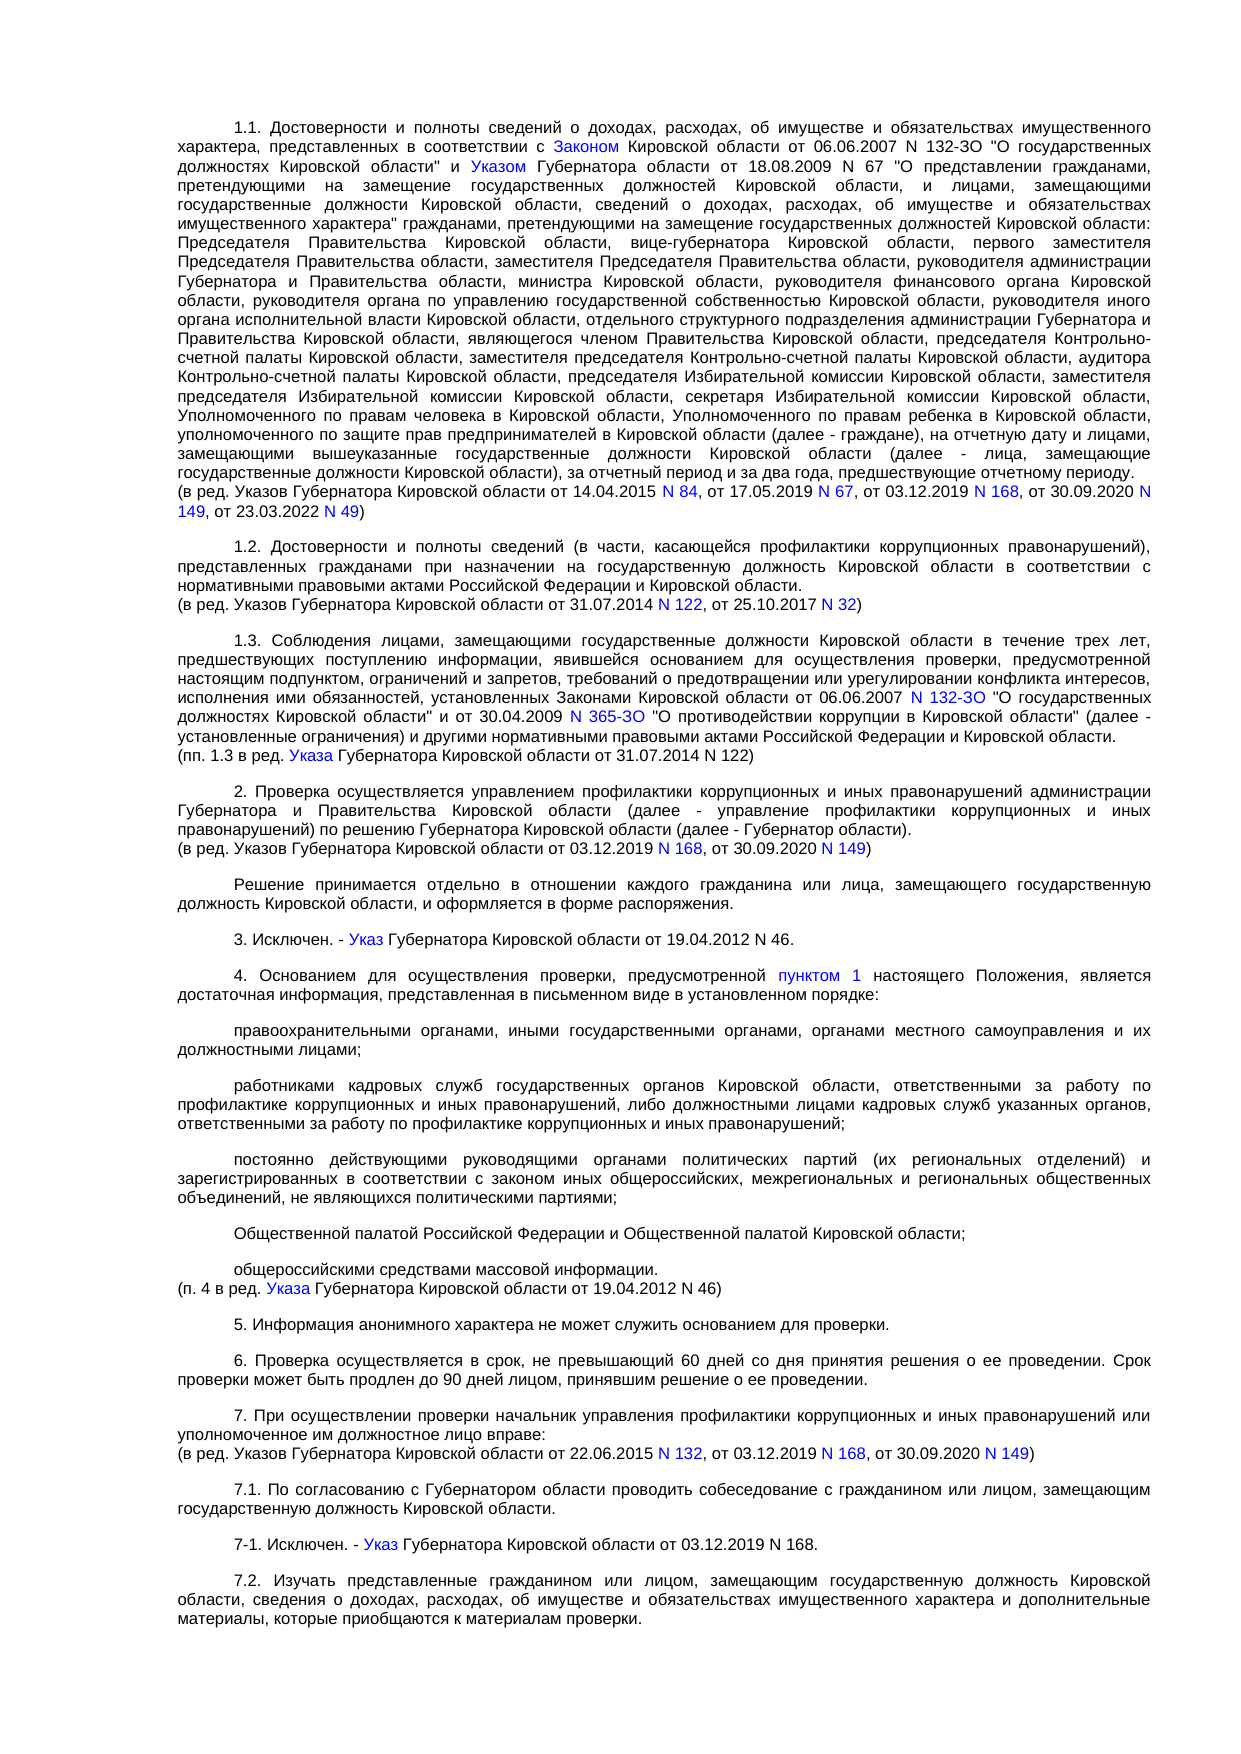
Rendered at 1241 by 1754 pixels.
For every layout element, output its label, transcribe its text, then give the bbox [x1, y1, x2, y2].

text (в ред. Указов Губернатора Кировской области от 14.04.2015 N 84, от 17.05.2019 N 67, от 03.12.2019 N 168, от 30.09.2020 N 149, от 23.03.2022 N 49) [177, 482, 1152, 521]
text 2. Проверка осуществляется управлением профилактики коррупционных и иных правонарушений администрации Губернатора и Правительства Кировской области (далее - управление профилактики коррупционных и иных правонарушений) по решению Губернатора Кировской области (далее - Губернатор области). [177, 781, 1152, 839]
text 6. Проверка осуществляется в срок, не превышающий 60 дней со дня принятия решения о ее проведении. Срок проверки может быть продлен до 90 дней лицом, принявшим решение о ее проведении. [177, 1351, 1152, 1389]
text (п. 4 в ред. Указа Губернатора Кировской области от 19.04.2012 N 46) [177, 1279, 1152, 1298]
text 1.2. Достоверности и полноты сведений (в части, касающейся профилактики коррупционных правонарушений), представленных гражданами при назначении на государственную должность Кировской области в соответствии с нормативными правовыми актами Российской Федерации и Кировской области. [177, 537, 1152, 595]
text работниками кадровых служб государственных органов Кировской области, ответственными за работу по профилактике коррупционных и иных правонарушений, либо должностными лицами кадровых служб указанных органов, ответственными за работу по профилактике коррупционных и иных правонарушений; [177, 1076, 1152, 1133]
text 7.2. Изучать представленные гражданином или лицом, замещающим государственную должность Кировской области, сведения о доходах, расходах, об имуществе и обязательствах имущественного характера и дополнительные материалы, которые приобщаются к материалам проверки. [177, 1571, 1152, 1628]
text правоохранительными органами, иными государственными органами, органами местного самоуправления и их должностными лицами; [177, 1021, 1152, 1059]
text 1.1. Достоверности и полноты сведений о доходах, расходах, об имуществе и обязательствах имущественного характера, представленных в соответствии с Законом Кировской области от 06.06.2007 N 132-ЗО "О государственных должностях Кировской области" и Указом Губернатора области от 18.08.2009 N 67 "О представлении гражданами, претендующими на замещение государственных должностей Кировской области, и лицами, замещающими государственные должности Кировской области, сведений о доходах, расходах, об имуществе и обязательствах имущественного характера" гражданами, претендующими на замещение государственных должностей Кировской области: Председателя Правительства Кировской области, вице-губернатора Кировской области, первого заместителя Председателя Правительства области, заместителя Председателя Правительства области, руководителя администрации Губернатора и Правительства области, министра Кировской области, руководителя финансового органа Кировской области, руководителя органа по управлению государственной собственностью Кировской области, руководителя иного органа исполнительной власти Кировской области, отдельного структурного подразделения администрации Губернатора и Правительства Кировской области, являющегося членом Правительства Кировской области, председателя Контрольно-счетной палаты Кировской области, заместителя председателя Контрольно-счетной палаты Кировской области, аудитора Контрольно-счетной палаты Кировской области, председателя Избирательной комиссии Кировской области, заместителя председателя Избирательной комиссии Кировской области, секретаря Избирательной комиссии Кировской области, Уполномоченного по правам человека в Кировской области, Уполномоченного по правам ребенка в Кировской области, уполномоченного по защите прав предпринимателей в Кировской области (далее - граждане), на отчетную дату и лицами, замещающими вышеуказанные государственные должности Кировской области (далее - лица, замещающие государственные должности Кировской области), за отчетный период и за два года, предшествующие отчетному периоду. [177, 118, 1152, 482]
text (пп. 1.3 в ред. Указа Губернатора Кировской области от 31.07.2014 N 122) [177, 746, 1152, 765]
text (в ред. Указов Губернатора Кировской области от 03.12.2019 N 168, от 30.09.2020 N 149) [177, 839, 1152, 858]
text 7-1. Исключен. - Указ Губернатора Кировской области от 03.12.2019 N 168. [177, 1535, 1152, 1554]
text 4. Основанием для осуществления проверки, предусмотренной пунктом 1 настоящего Положения, является достаточная информация, представленная в письменном виде в установленном порядке: [177, 966, 1152, 1004]
text постоянно действующими руководящими органами политических партий (их региональных отделений) и зарегистрированных в соответствии с законом иных общероссийских, межрегиональных и региональных общественных объединений, не являющихся политическими партиями; [177, 1150, 1152, 1207]
text 3. Исключен. - Указ Губернатора Кировской области от 19.04.2012 N 46. [177, 930, 1152, 949]
text 5. Информация анонимного характера не может служить основанием для проверки. [177, 1315, 1152, 1334]
text общероссийскими средствами массовой информации. [177, 1260, 1152, 1279]
text 1.3. Соблюдения лицами, замещающими государственные должности Кировской области в течение трех лет, предшествующих поступлению информации, явившейся основанием для осуществления проверки, предусмотренной настоящим подпунктом, ограничений и запретов, требований о предотвращении или урегулировании конфликта интересов, исполнения ими обязанностей, установленных Законами Кировской области от 06.06.2007 N 132-ЗО "О государственных должностях Кировской области" и от 30.04.2009 N 365-ЗО "О противодействии коррупции в Кировской области" (далее - установленные ограничения) и другими нормативными правовыми актами Российской Федерации и Кировской области. [177, 631, 1152, 746]
text Решение принимается отдельно в отношении каждого гражданина или лица, замещающего государственную должность Кировской области, и оформляется в форме распоряжения. [177, 875, 1152, 913]
text (в ред. Указов Губернатора Кировской области от 22.06.2015 N 132, от 03.12.2019 N 168, от 30.09.2020 N 149) [177, 1444, 1152, 1463]
text (в ред. Указов Губернатора Кировской области от 31.07.2014 N 122, от 25.10.2017 N 32) [177, 595, 1152, 614]
text Общественной палатой Российской Федерации и Общественной палатой Кировской области; [177, 1224, 1152, 1243]
text 7. При осуществлении проверки начальник управления профилактики коррупционных и иных правонарушений или уполномоченное им должностное лицо вправе: [177, 1406, 1152, 1444]
text 7.1. По согласованию с Губернатором области проводить собеседование с гражданином или лицом, замещающим государственную должность Кировской области. [177, 1480, 1152, 1518]
